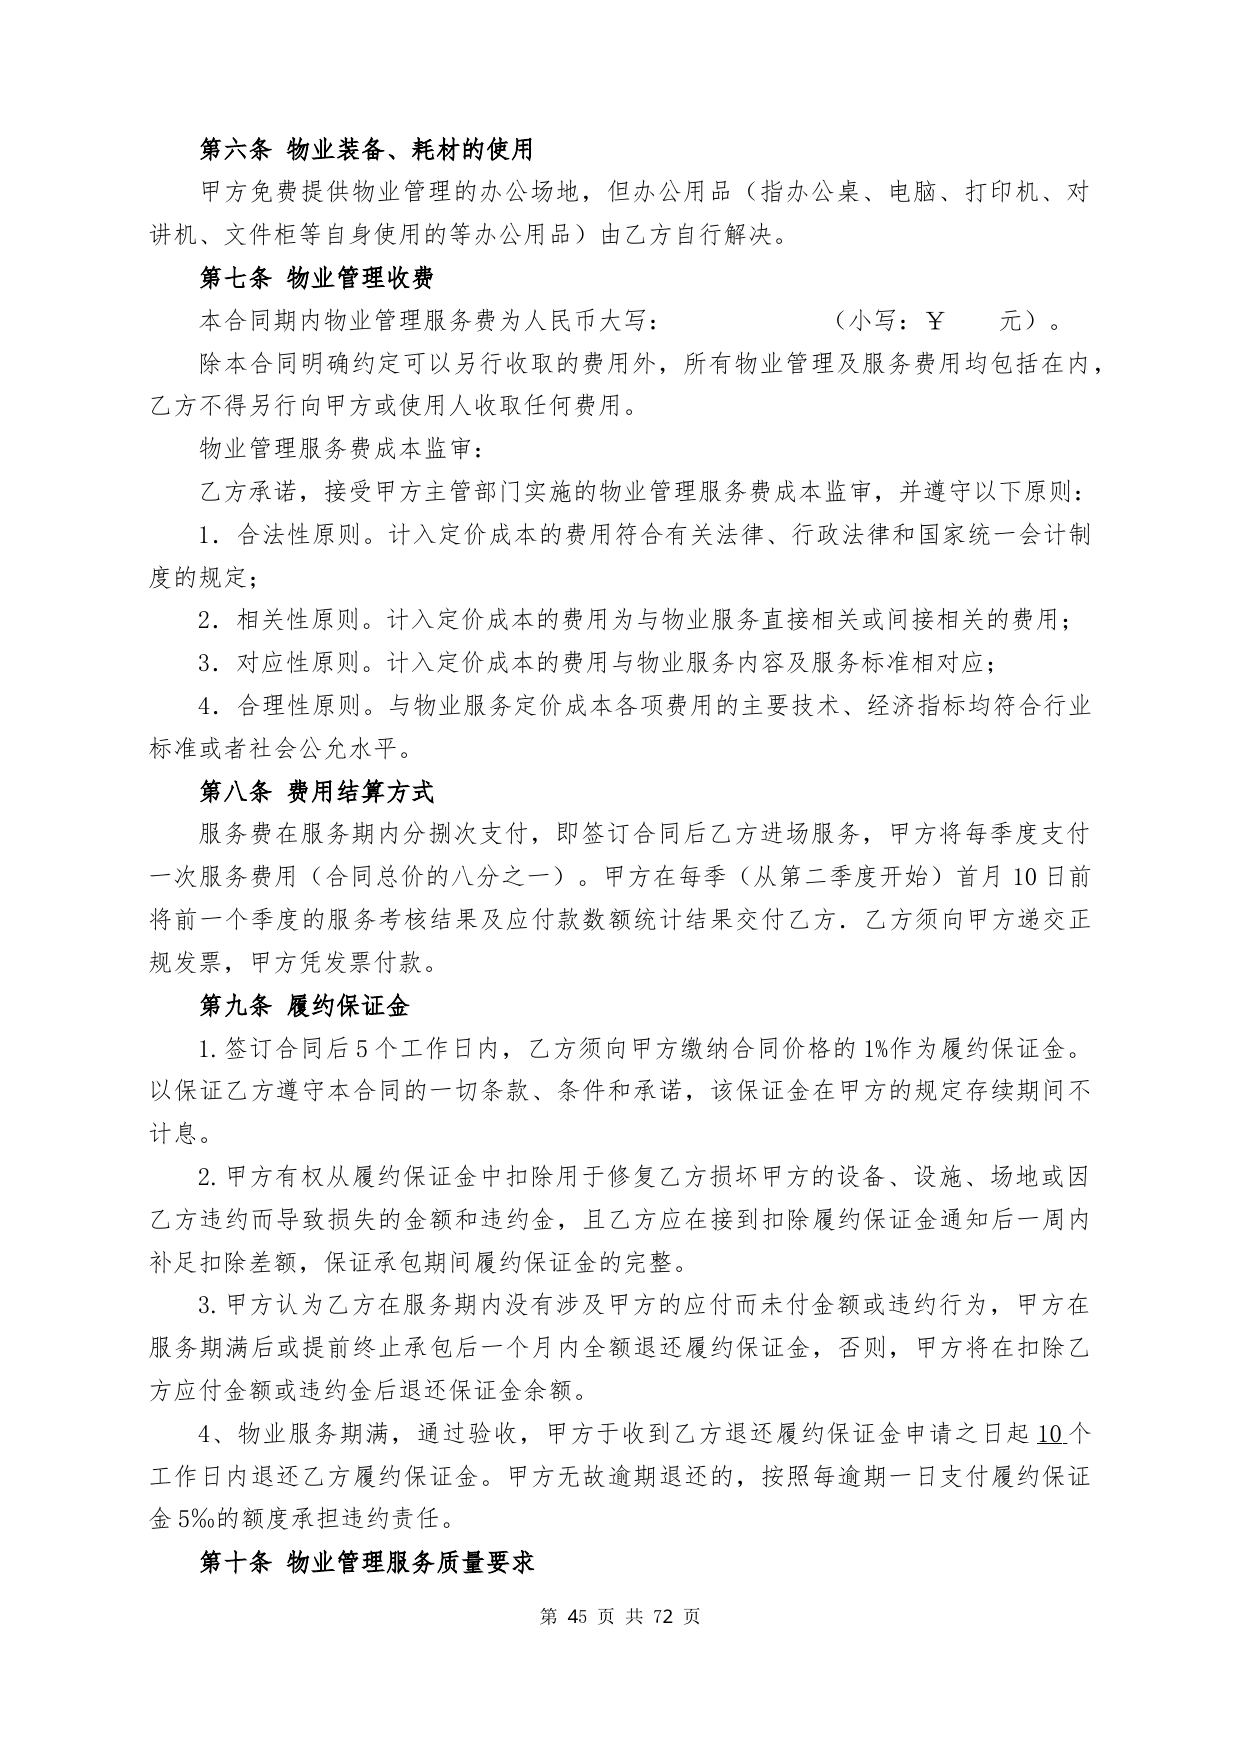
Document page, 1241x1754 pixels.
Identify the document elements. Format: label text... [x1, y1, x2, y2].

text 2．相关性原则。计入定价成本的费用为与物业服务直接相关或间接相关的费用； [148, 604, 1092, 632]
text 3.甲方认为乙方在服务期内没有涉及甲方的应付而未付金额或违约行为，甲方在服务期满后或提前终止承包后一个月内全额退还履约保证金，否则，甲方将在扣除乙方应付金额或违约金后退还保证金余额。 [148, 1289, 1092, 1403]
text 乙方承诺，接受甲方主管部门实施的物业管理服务费成本监审，并遵守以下原则： [148, 475, 1092, 504]
text 2.甲方有权从履约保证金中扣除用于修复乙方损坏甲方的设备、设施、场地或因乙方违约而导致损失的金额和违约金，且乙方应在接到扣除履约保证金通知后一周内补足扣除差额，保证承包期间履约保证金的完整。 [148, 1160, 1092, 1274]
text 4．合理性原则。与物业服务定价成本各项费用的主要技术、经济指标均符合行业标准或者社会公允水平。 [148, 689, 1092, 761]
text 物业管理服务费成本监审： [148, 433, 1092, 461]
text 本合同期内物业管理服务费为人民币大写： （小写：￥ 元）。 [148, 304, 1092, 333]
text 第六条 物业装备、耗材的使用 [148, 133, 1092, 161]
text 3．对应性原则。计入定价成本的费用与物业服务内容及服务标准相对应； [148, 647, 1092, 675]
text 1.签订合同后5个工作日内，乙方须向甲方缴纳合同价格的1%作为履约保证金。以保证乙方遵守本合同的一切条款、条件和承诺，该保证金在甲方的规定存续期间不计息。 [148, 1032, 1092, 1146]
text 服务费在服务期内分捌次支付，即签订合同后乙方进场服务，甲方将每季度支付一次服务费用（合同总价的八分之一）。甲方在每季（从第二季度开始）首月10日前将前一个季度的服务考核结果及应付款数额统计结果交付乙方．乙方须向甲方递交正规发票，甲方凭发票付款。 [148, 818, 1092, 975]
text 第七条 物业管理收费 [148, 261, 1092, 290]
text 甲方免费提供物业管理的办公场地，但办公用品（指办公桌、电脑、打印机、对讲机、文件柜等自身使用的等办公用品）由乙方自行解决。 [148, 176, 1092, 247]
text 1．合法性原则。计入定价成本的费用符合有关法律、行政法律和国家统一会计制度的规定； [148, 518, 1092, 589]
text 第九条 履约保证金 [148, 989, 1092, 1018]
text 第八条 费用结算方式 [148, 775, 1092, 804]
text 第十条 物业管理服务质量要求 [148, 1546, 1092, 1574]
text 除本合同明确约定可以另行收取的费用外，所有物业管理及服务费用均包括在内，乙方不得另行向甲方或使用人收取任何费用。 [148, 347, 1092, 418]
text 4、物业服务期满，通过验收，甲方于收到乙方退还履约保证金申请之日起10个工作日内退还乙方履约保证金。甲方无故逾期退还的，按照每逾期一日支付履约保证金5‰的额度承担违约责任。 [148, 1417, 1092, 1531]
